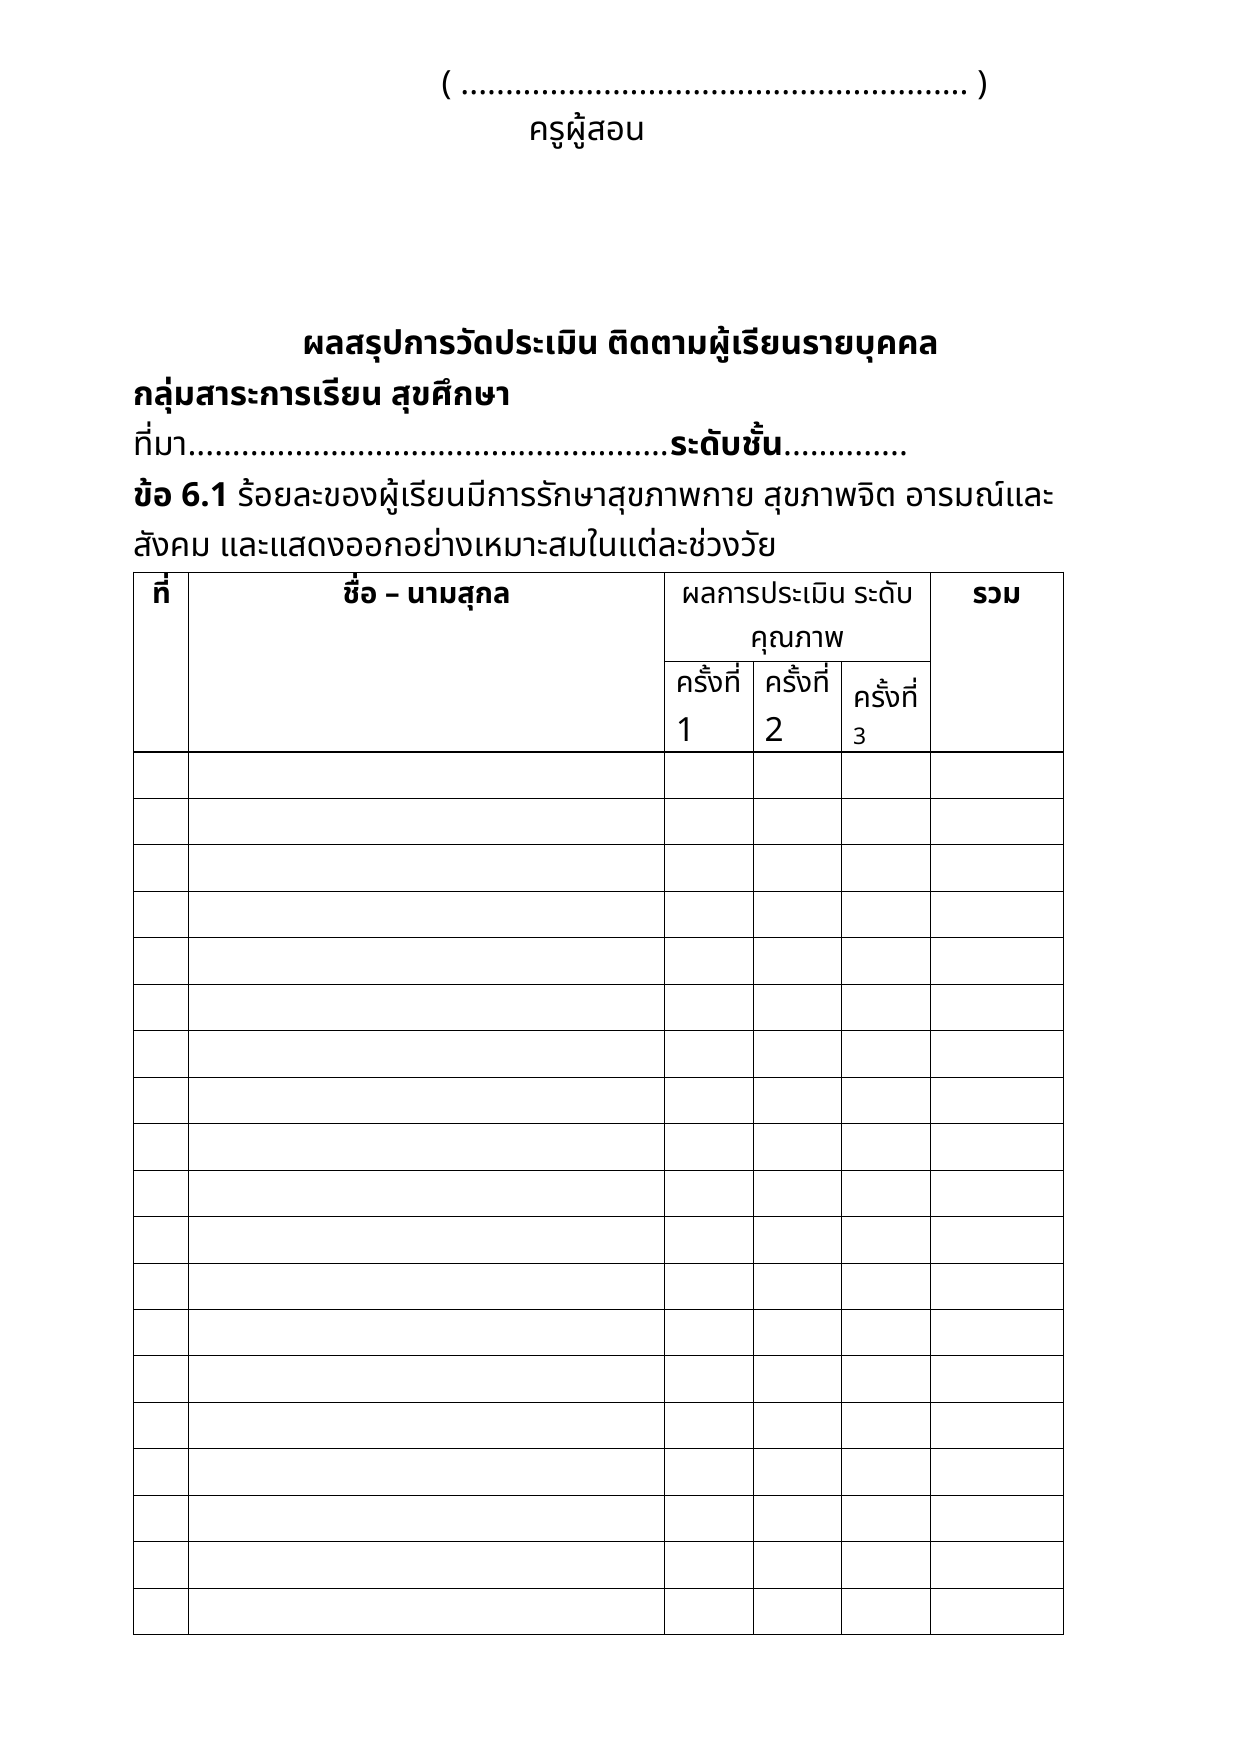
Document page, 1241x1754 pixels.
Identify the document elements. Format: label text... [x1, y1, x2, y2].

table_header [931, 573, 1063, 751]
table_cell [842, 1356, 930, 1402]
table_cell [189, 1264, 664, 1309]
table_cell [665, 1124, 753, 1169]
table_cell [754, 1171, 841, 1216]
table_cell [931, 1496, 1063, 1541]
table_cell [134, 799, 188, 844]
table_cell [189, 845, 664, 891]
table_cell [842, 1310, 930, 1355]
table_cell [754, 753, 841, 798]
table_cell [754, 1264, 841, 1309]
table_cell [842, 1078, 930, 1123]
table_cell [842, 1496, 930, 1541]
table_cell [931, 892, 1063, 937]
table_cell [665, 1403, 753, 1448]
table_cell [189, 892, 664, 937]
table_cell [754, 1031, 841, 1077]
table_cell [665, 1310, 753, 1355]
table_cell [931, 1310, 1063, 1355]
text ( ......................................................... ) [358, 59, 1107, 104]
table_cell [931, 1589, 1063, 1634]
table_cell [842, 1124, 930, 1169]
text ผลสรุปการวัดประเมิน ติดตามผู้เรียนรายบุคคล [133, 319, 1107, 369]
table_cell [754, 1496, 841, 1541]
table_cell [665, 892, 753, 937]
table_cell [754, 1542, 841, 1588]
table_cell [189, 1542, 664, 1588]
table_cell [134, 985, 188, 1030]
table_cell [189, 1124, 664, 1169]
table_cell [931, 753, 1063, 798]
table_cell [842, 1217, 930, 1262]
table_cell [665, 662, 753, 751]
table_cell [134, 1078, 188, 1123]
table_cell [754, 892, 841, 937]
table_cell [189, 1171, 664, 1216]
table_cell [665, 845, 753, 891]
text ข้อ 6.1 ร้อยละของผู้เรียนมีการรักษาสุขภาพกาย สุขภาพจิต อารมณ์และสังคม และแสดงออกอย่างเหมาะสมในแต่ละช่วงวัย [133, 471, 1107, 572]
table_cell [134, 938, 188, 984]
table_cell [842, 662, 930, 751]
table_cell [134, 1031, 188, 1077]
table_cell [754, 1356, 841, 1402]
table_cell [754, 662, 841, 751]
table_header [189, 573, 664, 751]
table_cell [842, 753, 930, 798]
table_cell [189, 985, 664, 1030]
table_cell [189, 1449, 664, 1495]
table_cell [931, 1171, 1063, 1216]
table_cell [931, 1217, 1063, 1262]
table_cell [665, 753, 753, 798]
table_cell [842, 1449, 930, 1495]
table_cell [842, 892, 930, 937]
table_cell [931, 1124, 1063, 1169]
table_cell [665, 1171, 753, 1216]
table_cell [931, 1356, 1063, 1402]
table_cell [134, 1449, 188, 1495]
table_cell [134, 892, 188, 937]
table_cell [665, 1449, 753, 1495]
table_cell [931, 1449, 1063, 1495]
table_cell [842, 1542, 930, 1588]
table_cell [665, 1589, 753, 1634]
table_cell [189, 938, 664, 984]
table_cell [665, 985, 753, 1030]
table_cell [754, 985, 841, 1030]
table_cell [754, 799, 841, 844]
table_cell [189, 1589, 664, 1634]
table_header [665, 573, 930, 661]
text กลุ่มสาระการเรียน สุขศึกษา ที่มา......................................................ระดับชั้น.............. [133, 369, 1107, 471]
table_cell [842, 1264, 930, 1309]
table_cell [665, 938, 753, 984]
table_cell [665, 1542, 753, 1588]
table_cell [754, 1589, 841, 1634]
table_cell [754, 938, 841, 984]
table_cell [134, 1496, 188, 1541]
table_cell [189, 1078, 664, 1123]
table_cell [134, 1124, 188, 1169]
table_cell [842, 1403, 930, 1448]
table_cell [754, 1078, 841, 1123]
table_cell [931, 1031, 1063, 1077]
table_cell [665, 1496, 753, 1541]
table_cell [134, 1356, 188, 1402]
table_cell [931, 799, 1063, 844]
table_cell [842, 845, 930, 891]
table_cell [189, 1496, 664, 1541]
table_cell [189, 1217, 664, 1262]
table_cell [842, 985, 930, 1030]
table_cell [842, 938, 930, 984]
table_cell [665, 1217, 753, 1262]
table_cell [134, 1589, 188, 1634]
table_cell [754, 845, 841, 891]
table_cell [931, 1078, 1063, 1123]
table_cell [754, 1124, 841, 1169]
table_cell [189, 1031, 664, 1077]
text ครูผู้สอน [358, 104, 1107, 155]
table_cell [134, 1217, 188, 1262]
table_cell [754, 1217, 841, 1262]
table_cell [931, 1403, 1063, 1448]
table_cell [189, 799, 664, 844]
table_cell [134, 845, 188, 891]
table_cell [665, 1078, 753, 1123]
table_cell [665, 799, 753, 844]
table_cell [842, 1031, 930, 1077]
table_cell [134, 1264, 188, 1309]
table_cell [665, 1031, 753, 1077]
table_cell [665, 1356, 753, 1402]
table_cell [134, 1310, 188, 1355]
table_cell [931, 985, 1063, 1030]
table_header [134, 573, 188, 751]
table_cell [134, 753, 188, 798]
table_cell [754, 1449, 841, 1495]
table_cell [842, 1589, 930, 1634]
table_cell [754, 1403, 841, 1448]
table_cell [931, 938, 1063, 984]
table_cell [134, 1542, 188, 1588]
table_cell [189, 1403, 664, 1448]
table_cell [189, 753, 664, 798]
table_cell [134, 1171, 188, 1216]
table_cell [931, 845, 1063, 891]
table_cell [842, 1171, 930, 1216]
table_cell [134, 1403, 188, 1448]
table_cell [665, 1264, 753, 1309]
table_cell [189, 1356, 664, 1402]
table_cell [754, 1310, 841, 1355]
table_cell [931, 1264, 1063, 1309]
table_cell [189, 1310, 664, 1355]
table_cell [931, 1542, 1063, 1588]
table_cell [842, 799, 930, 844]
